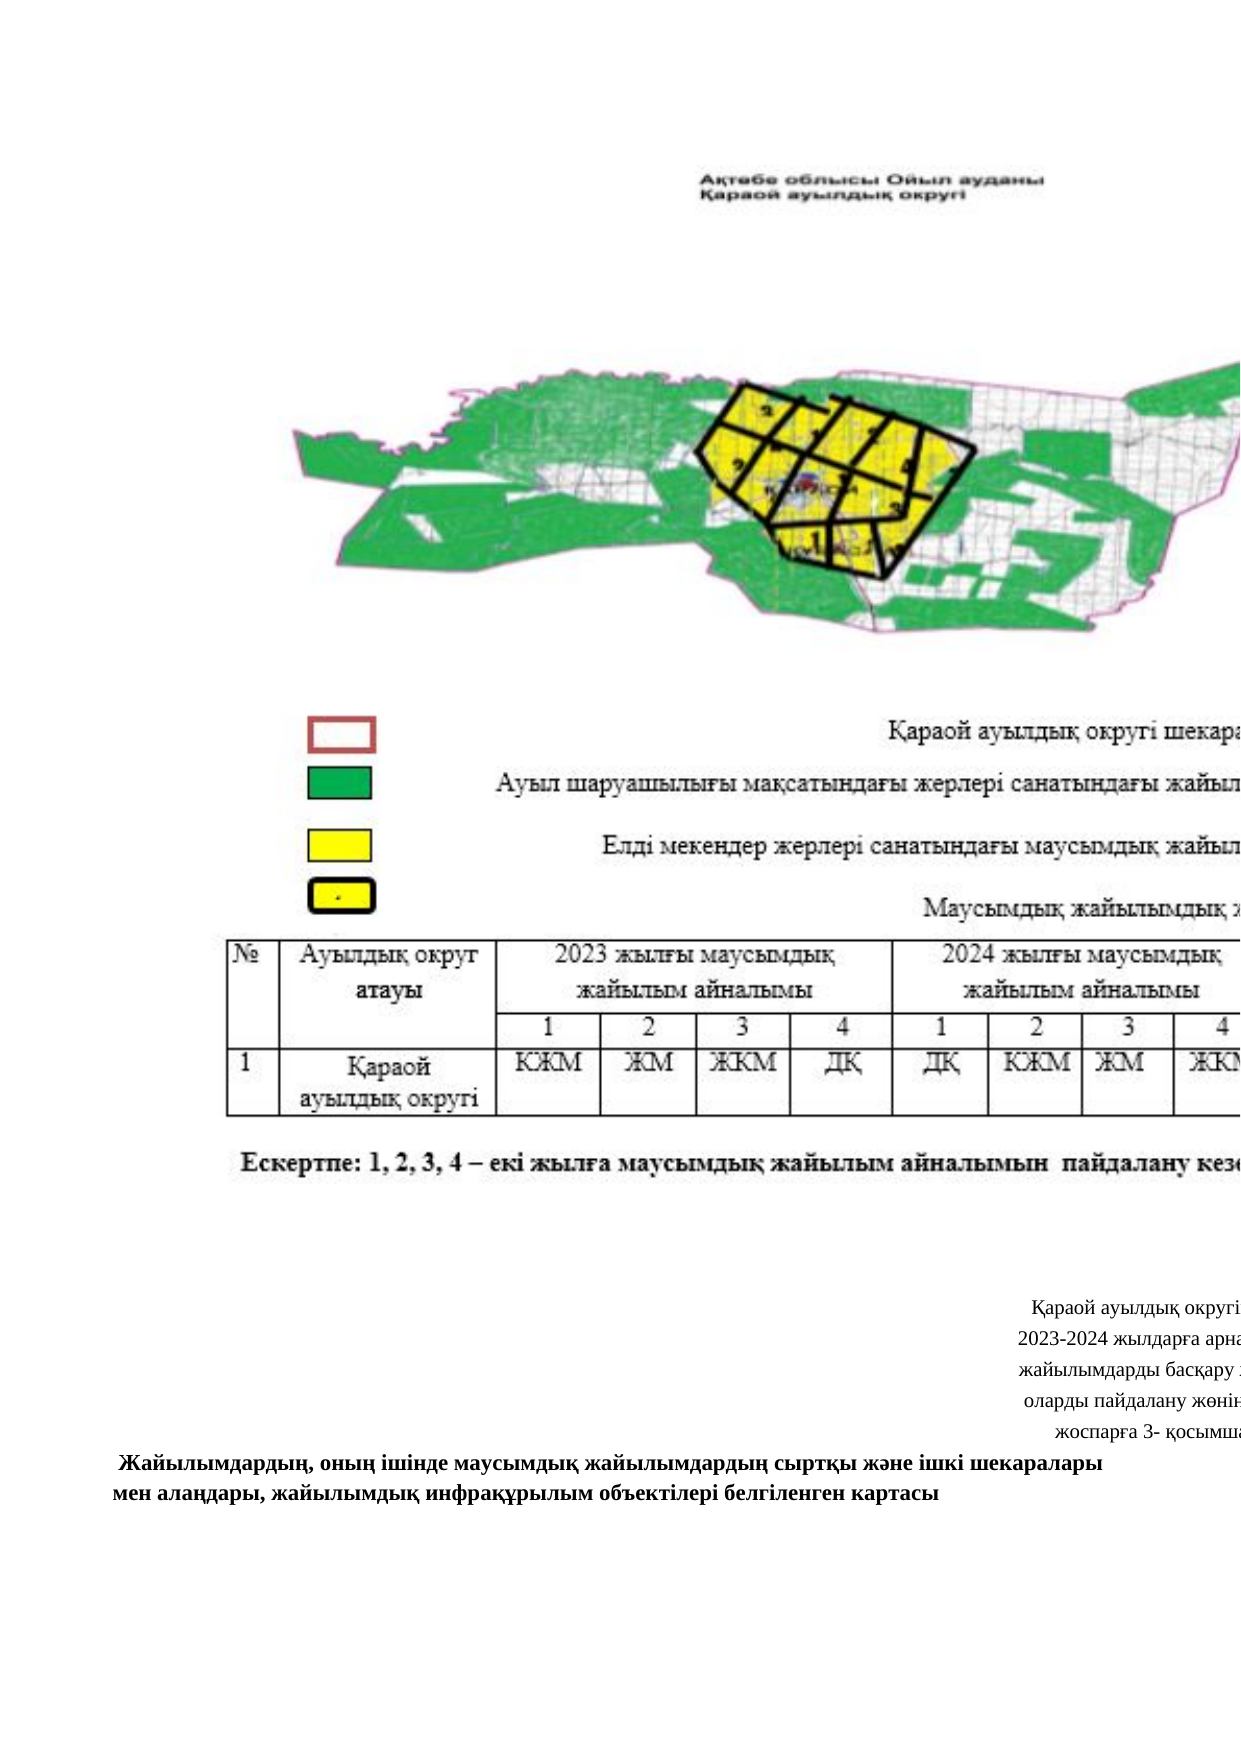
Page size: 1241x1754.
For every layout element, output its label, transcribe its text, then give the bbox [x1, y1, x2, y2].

text Жайылымдардың, оның ішінде маусымдық жайылымдардың сыртқы және ішкі шекаралары мен алаңдары, жайылымдық инфрақұрылым объектілері белгіленген картасы [112, 1449, 1128, 1505]
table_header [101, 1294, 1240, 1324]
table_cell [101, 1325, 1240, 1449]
picture [112, 150, 1241, 1230]
